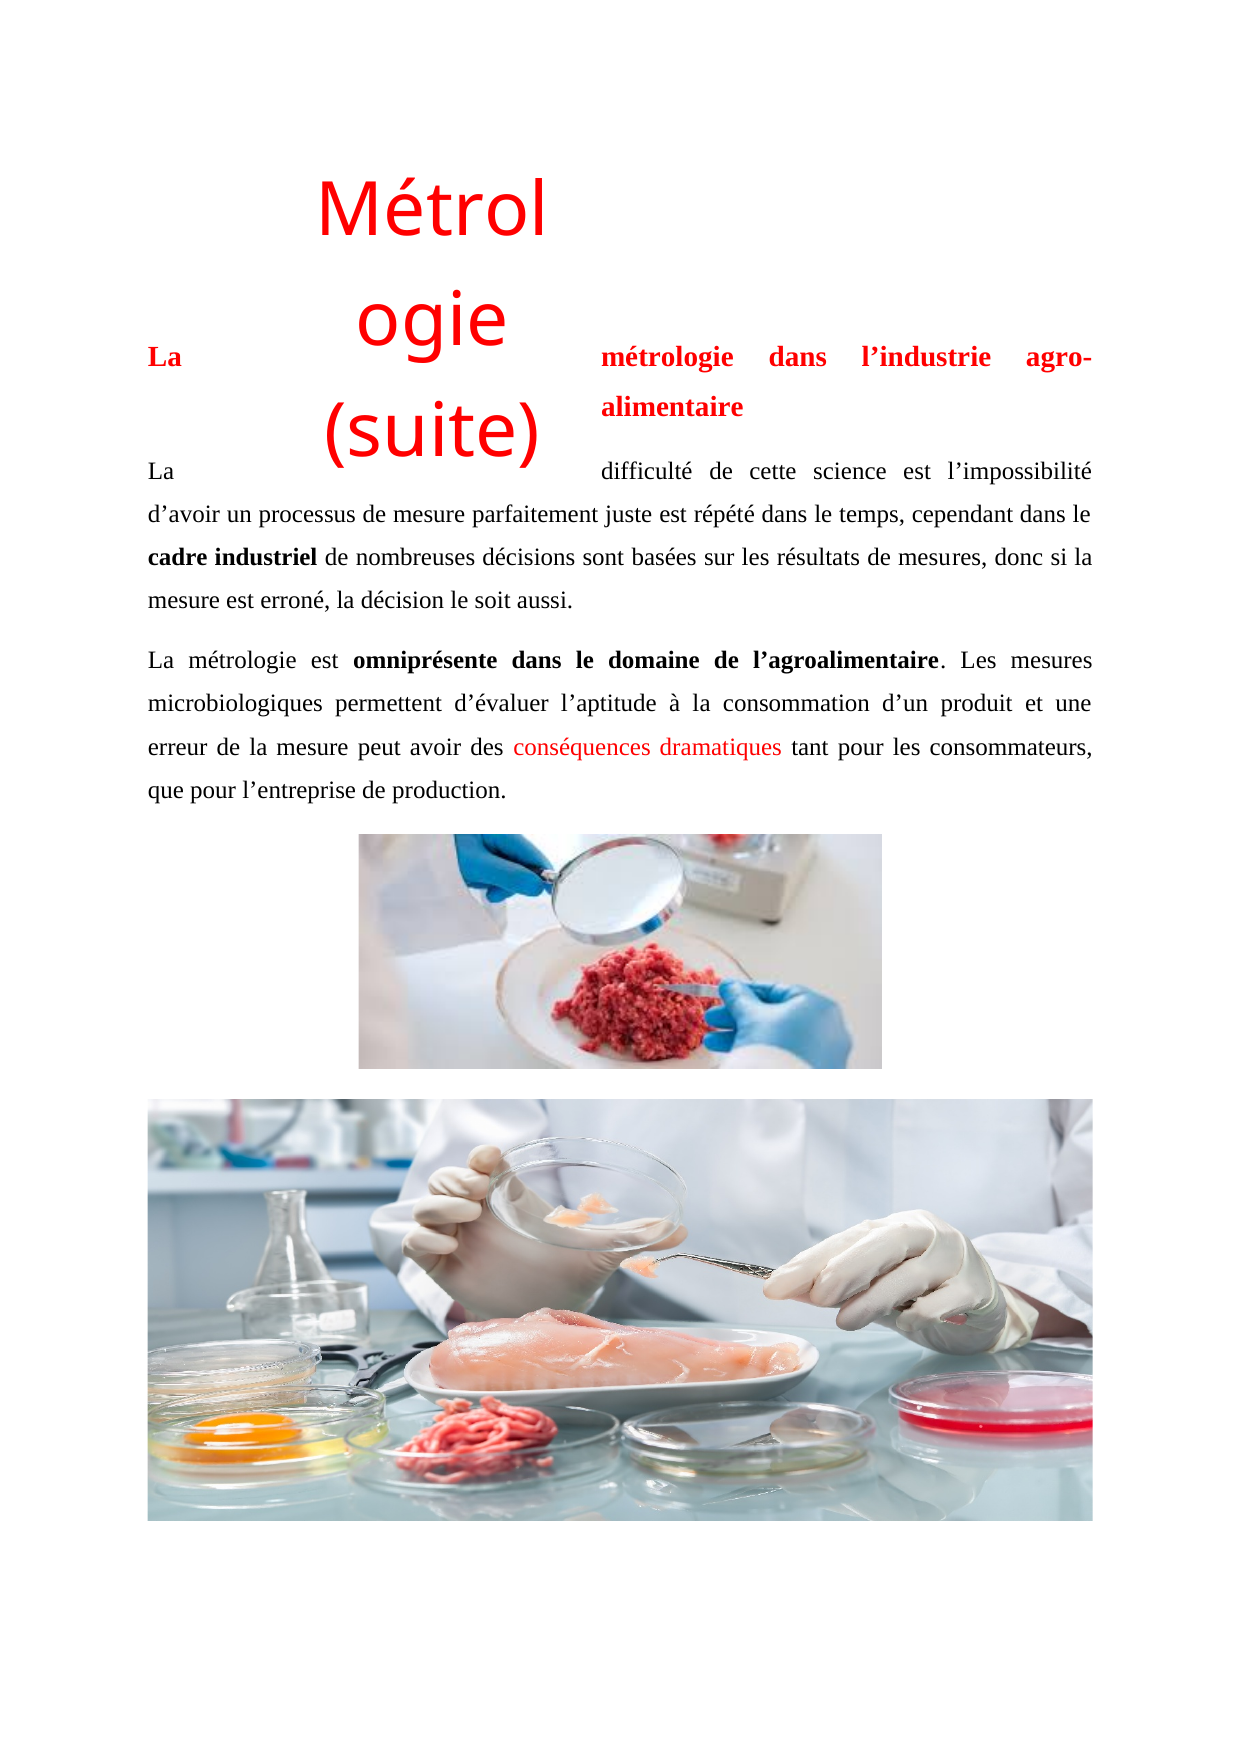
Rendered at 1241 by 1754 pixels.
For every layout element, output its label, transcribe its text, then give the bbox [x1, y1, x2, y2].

picture [358, 834, 882, 1069]
text La difficulté de cette science est l’impossibilité d’avoir un processus de mesure parfaitement juste est répété dans le temps, cependant dans le cadre industriel de nombreuses décisions sont basées sur les résultats de mesures, donc si la mesure est erroné, la décision le soit aussi. [148, 456, 1093, 614]
text La métrologie est omniprésente dans le domaine de l’agroalimentaire. Les mesures microbiologiques permettent d’évaluer l’aptitude à la consommation d’un produit et une erreur de la mesure peut avoir des conséquences dramatiques tant pour les consommateurs, que pour l’entreprise de production. [148, 645, 1093, 803]
text La métrologie dans l’industrie agro-alimentaire [148, 339, 1093, 423]
picture [147, 1099, 1093, 1521]
